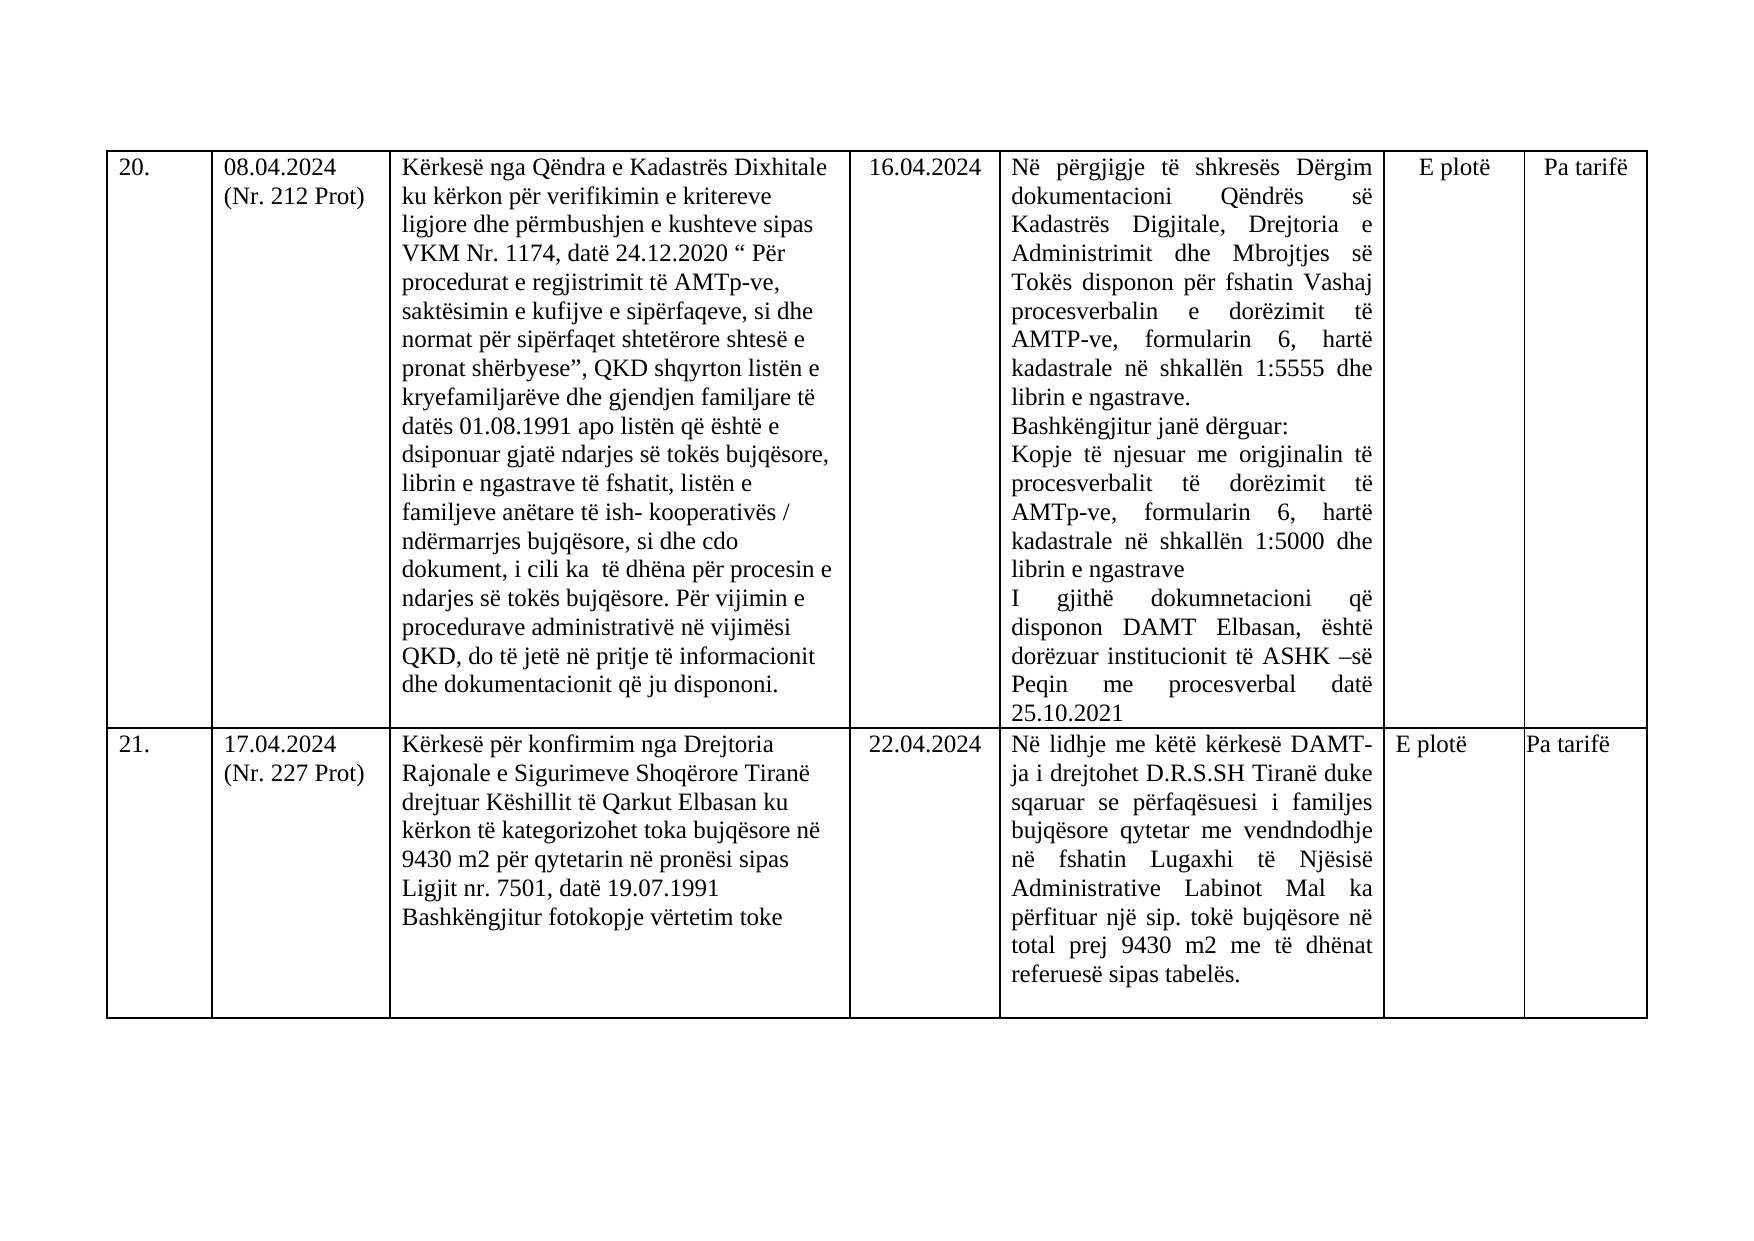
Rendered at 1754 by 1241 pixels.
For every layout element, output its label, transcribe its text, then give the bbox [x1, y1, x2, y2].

table_cell 22.04.2024 [851, 729, 999, 1017]
table_cell Pa tarifë [1525, 152, 1646, 727]
table_cell Pa tarifë [1525, 729, 1646, 1017]
table_cell 17.04.2024 (Nr. 227 Prot) [213, 729, 389, 1017]
table_cell Në përgjigje të shkresës Dërgim dokumentacioni Qëndrës së Kadastrës Digjitale, Drejtoria e Administrimit dhe Mbrojtjes së Tokës disponon për fshatin Vashaj procesverbalin e dorëzimit të AMTP-ve, formularin 6, hartë kadastrale në shkallën 1:5555 dhe librin e ngastrave. Bashkëngjitur janë dërguar: Kopje të njesuar me origjinalin të procesverbalit të dorëzimit të AMTp-ve, formularin 6, hartë kadastrale në shkallën 1:5000 dhe librin e ngastrave I gjithë dokumnetacioni që disponon DAMT Elbasan, është dorëzuar institucionit të ASHK –së Peqin me procesverbal datë 25.10.2021 [1001, 152, 1383, 727]
table_cell 20. [108, 152, 211, 727]
table_cell 16.04.2024 [851, 152, 999, 727]
table_cell 08.04.2024 (Nr. 212 Prot) [213, 152, 389, 727]
table_cell Kërkesë nga Qëndra e Kadastrës Dixhitale ku kërkon për verifikimin e kritereve ligjore dhe përmbushjen e kushteve sipas VKM Nr. 1174, datë 24.12.2020 “ Për procedurat e regjistrimit të AMTp-ve, saktësimin e kufijve e sipërfaqeve, si dhe normat për sipërfaqet shtetërore shtesë e pronat shërbyese”, QKD shqyrton listën e kryefamiljarëve dhe gjendjen familjare të datës 01.08.1991 apo listën që është e dsiponuar gjatë ndarjes së tokës bujqësore, librin e ngastrave të fshatit, listën e familjeve anëtare të ish- kooperativës / ndërmarrjes bujqësore, si dhe cdo dokument, i cili ka të dhëna për procesin e ndarjes së tokës bujqësore. Për vijimin e procedurave administrativë në vijimësi QKD, do të jetë në pritje të informacionit dhe dokumentacionit që ju dispononi. [391, 152, 849, 727]
table_cell Kërkesë për konfirmim nga Drejtoria Rajonale e Sigurimeve Shoqërore Tiranë drejtuar Këshillit të Qarkut Elbasan ku kërkon të kategorizohet toka bujqësore në 9430 m2 për qytetarin në pronësi sipas Ligjit nr. 7501, datë 19.07.1991 Bashkëngjitur fotokopje vërtetim toke [391, 729, 849, 1017]
table_cell E plotë [1385, 152, 1524, 727]
table_cell Në lidhje me këtë kërkesë DAMT-ja i drejtohet D.R.S.SH Tiranë duke sqaruar se përfaqësuesi i familjes bujqësore qytetar me vendndodhje në fshatin Lugaxhi të Njësisë Administrative Labinot Mal ka përfituar një sip. tokë bujqësore në total prej 9430 m2 me të dhënat referuesë sipas tabelës. [1001, 729, 1383, 1017]
table_cell E plotë [1385, 729, 1524, 1017]
table_cell 21. [108, 729, 211, 1017]
